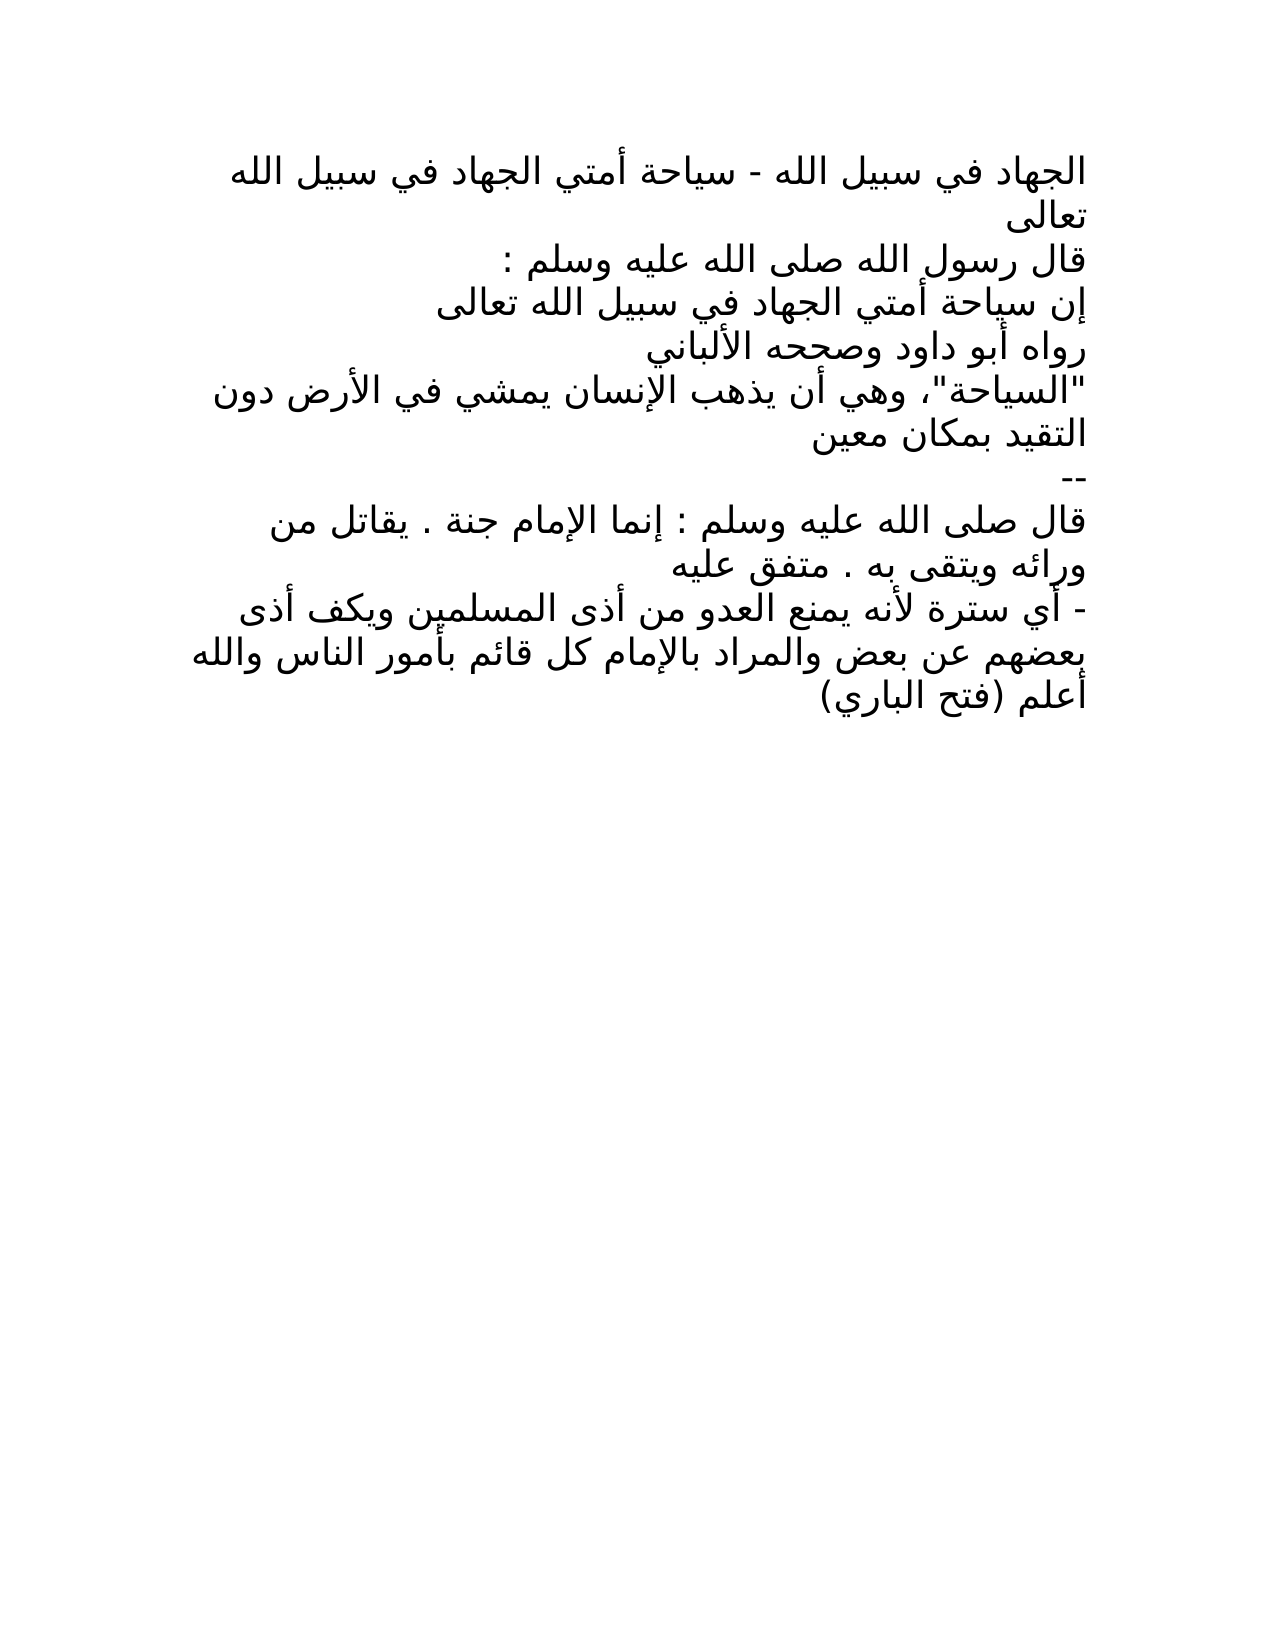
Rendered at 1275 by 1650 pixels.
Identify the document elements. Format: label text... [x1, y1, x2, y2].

text قال رسول الله صلى الله عليه وسلم : [187, 237, 1087, 281]
text -- [187, 456, 1087, 499]
text - أي سترة لأنه يمنع العدو من أذى المسلمين ويكف أذى بعضهم عن بعض والمراد بالإمام كل قائم بأمور الناس والله أعلم (فتح الباري) [187, 586, 1087, 717]
text إن سياحة أمتي الجهاد في سبيل الله تعالى [187, 281, 1087, 324]
text رواه أبو داود وصححه الألباني [187, 324, 1087, 368]
text الجهاد في سبيل الله - سياحة أمتي الجهاد في سبيل الله تعالى [187, 150, 1087, 237]
text "السياحة"، وهي أن يذهب الإنسان يمشي في الأرض دون التقيد بمكان معين [187, 368, 1087, 456]
text قال صلى الله عليه وسلم : إنما الإمام جنة . يقاتل من ورائه ويتقى به . متفق عليه [187, 499, 1087, 586]
